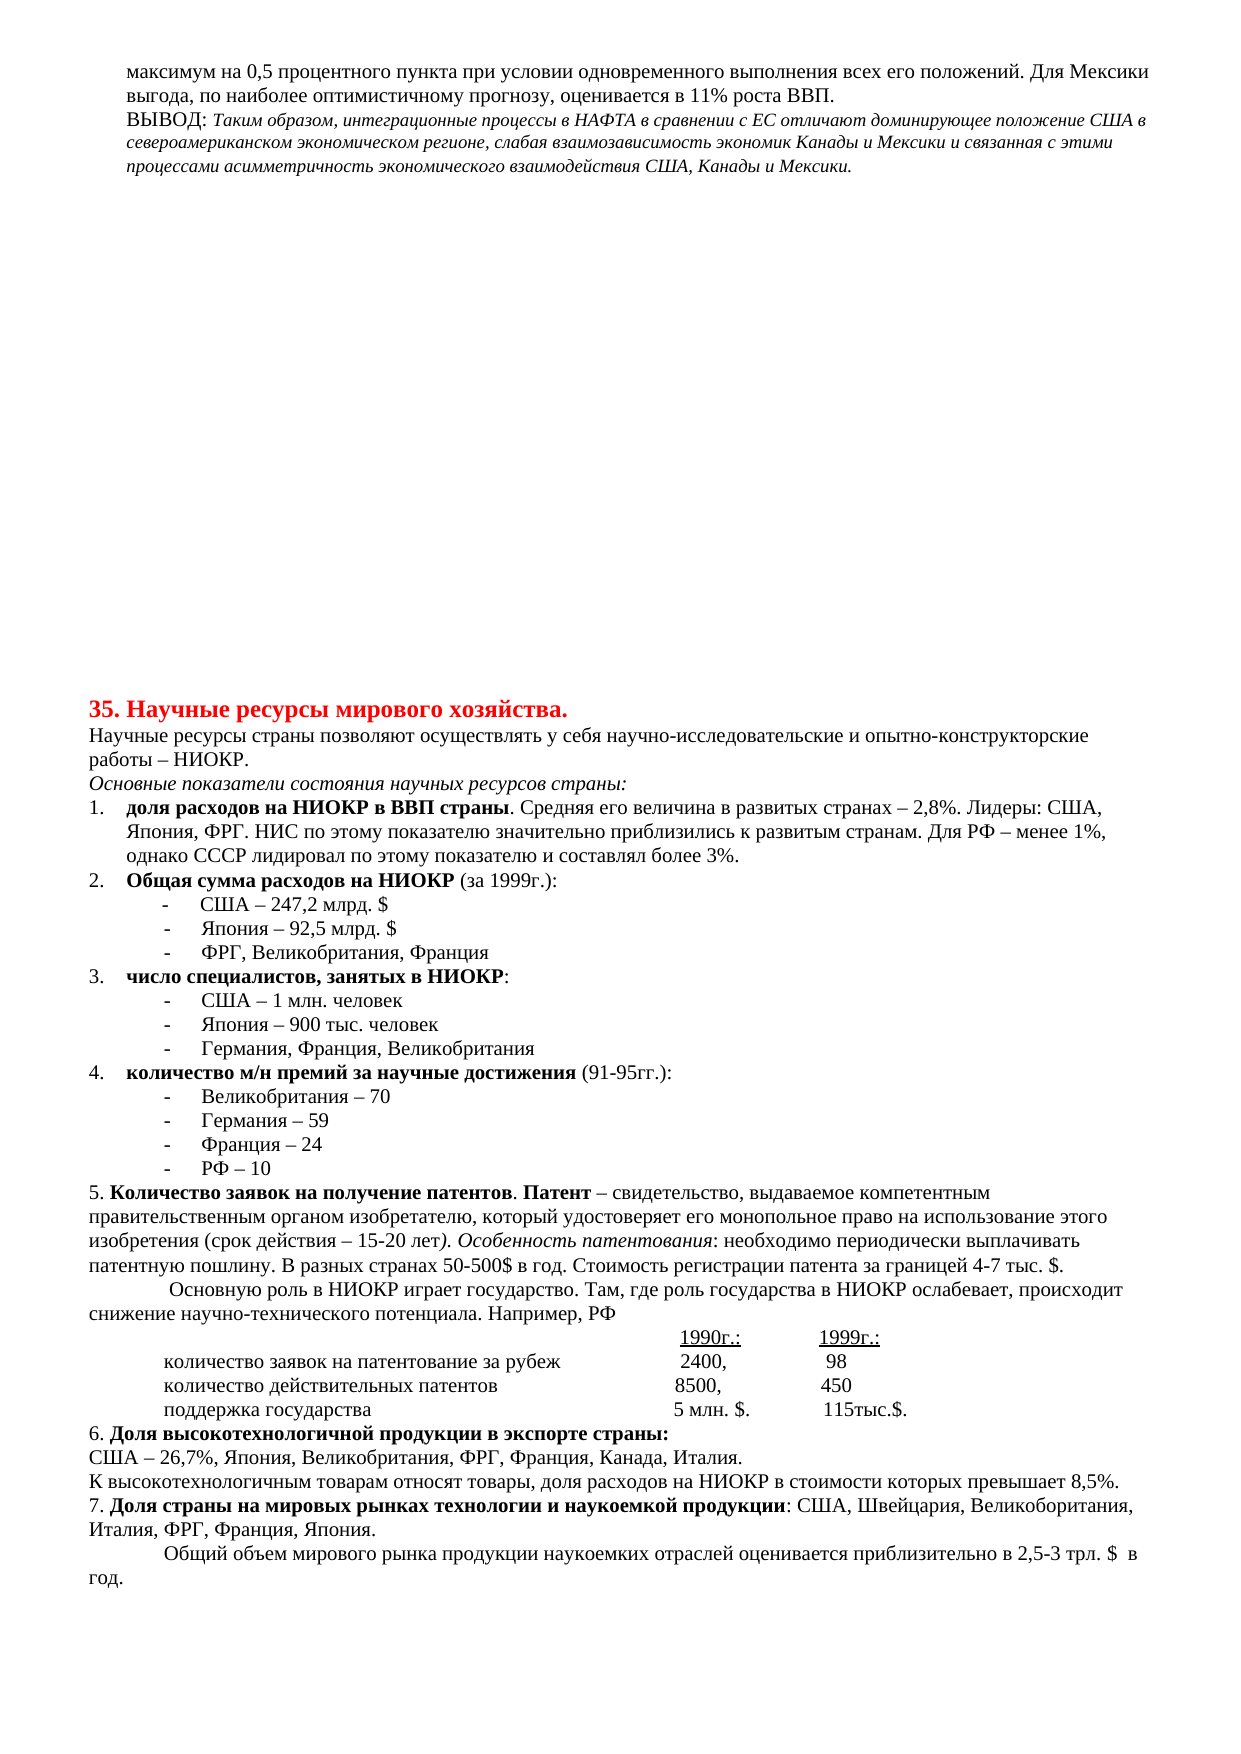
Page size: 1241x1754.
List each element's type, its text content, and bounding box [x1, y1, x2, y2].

text 7. Доля страны на мировых рынках технологии и наукоемкой продукции: США, Швейцария, Великоборитания, Италия, ФРГ, Франция, Япония. [89, 1493, 1152, 1541]
list Германия – 59 [164, 1108, 1152, 1132]
text - США – 247,2 млрд. $ [89, 892, 1152, 916]
list Франция – 24 [164, 1132, 1152, 1156]
text Общий объем мирового рынка продукции наукоемких отраслей оценивается приблизительно в 2,5-3 трл. $ в год. [89, 1541, 1152, 1589]
text количество действительных патентов 8500, 450 [89, 1373, 1152, 1397]
list Германия, Франция, Великобритания [164, 1036, 1152, 1060]
list РФ – 10 [164, 1156, 1152, 1180]
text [126, 59, 1152, 177]
text США – 26,7%, Япония, Великобритания, ФРГ, Франция, Канада, Италия. [89, 1445, 1152, 1469]
list ФРГ, Великобритания, Франция [164, 940, 1152, 964]
list США – 1 млн. человек [164, 988, 1152, 1012]
text Основные показатели состояния научных ресурсов страны: [89, 771, 1152, 795]
text 5. Количество заявок на получение патентов. Патент – свидетельство, выдаваемое компетентным правительственным органом изобретателю, который удостоверяет его монопольное право на использование этого изобретения (срок действия – 15-20 лет). Особенность патентования: необходимо периодически выплачивать патентную пошлину. В разных странах 50-500$ в год. Стоимость регистрации патента за границей 4-7 тыс. $. [89, 1180, 1152, 1277]
list Япония – 900 тыс. человек [164, 1012, 1152, 1036]
text Научные ресурсы страны позволяют осуществлять у себя научно-исследовательские и опытно-конструкторские работы – НИОКР. [89, 723, 1152, 771]
text 1990г.: 1999г.: [89, 1325, 1152, 1349]
list число специалистов, занятых в НИОКР: [89, 964, 1152, 988]
list Япония – 92,5 млрд. $ [164, 916, 1152, 940]
list доля расходов на НИОКР в ВВП страны. Средняя его величина в развитых странах – 2,8%. Лидеры: США, Япония, ФРГ. НИС по этому показателю значительно приблизились к развитым странам. Для РФ – менее 1%, однако СССР лидировал по этому показателю и составлял более 3%. [89, 795, 1152, 867]
list Общая сумма расходов на НИОКР (за 1999г.): [89, 867, 1152, 892]
list Великобритания – 70 [164, 1084, 1152, 1108]
text поддержка государства 5 млн. $. 115тыс.$. [89, 1397, 1152, 1421]
text 6. Доля высокотехнологичной продукции в экспорте страны: [89, 1421, 1152, 1445]
list количество м/н премий за научные достижения (91-95гг.): [89, 1060, 1152, 1084]
text 35. Научные ресурсы мирового хозяйства. [89, 694, 1152, 723]
text количество заявок на патентование за рубеж 2400, 98 [89, 1349, 1152, 1373]
text Основную роль в НИОКР играет государство. Там, где роль государства в НИОКР ослабевает, происходит снижение научно-технического потенциала. Например, РФ [89, 1277, 1152, 1325]
text К высокотехнологичным товарам относят товары, доля расходов на НИОКР в стоимости которых превышает 8,5%. [89, 1469, 1152, 1493]
